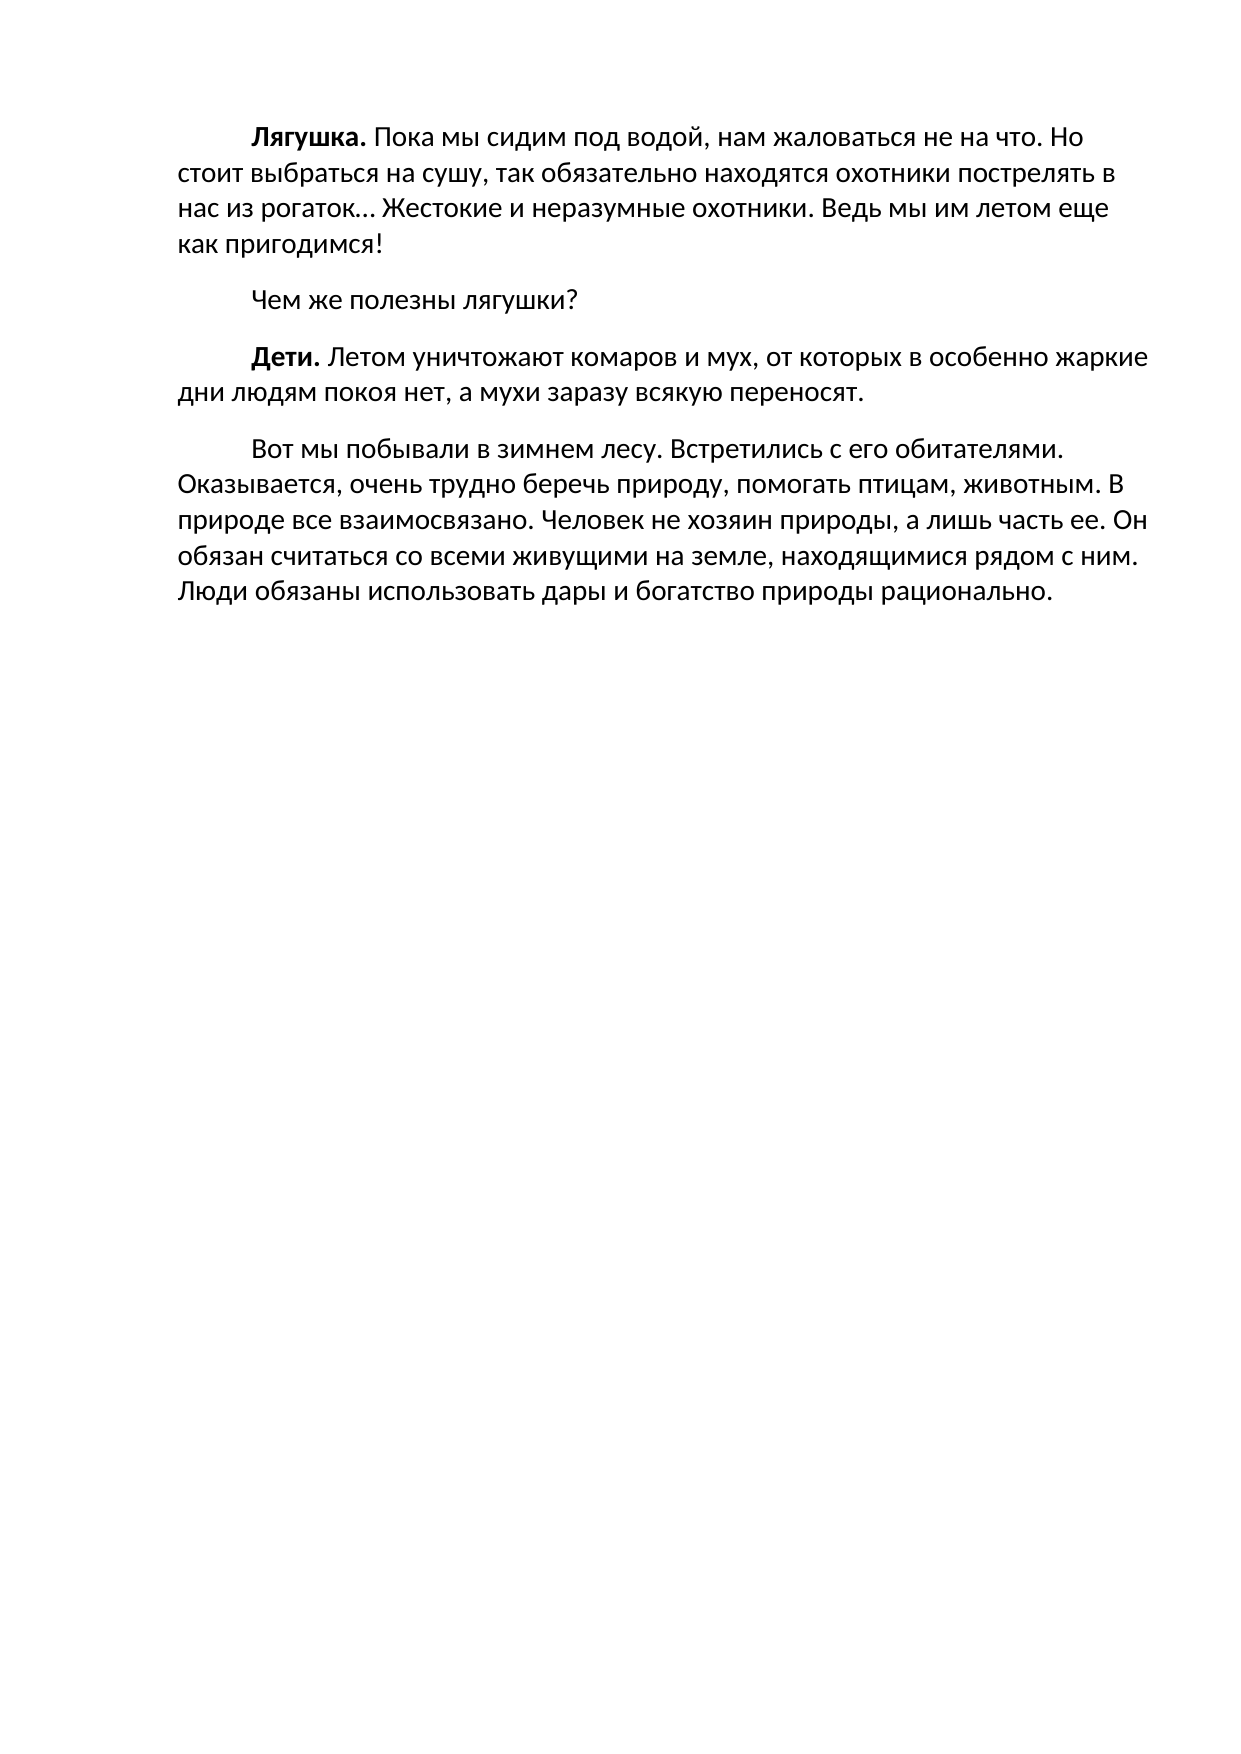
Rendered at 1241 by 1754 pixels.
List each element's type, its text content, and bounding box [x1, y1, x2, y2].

text Лягушка. Пока мы сидим под водой, нам жаловаться не на что. Но стоит выбраться на сушу, так обязательно находятся охотники пострелять в нас из рогаток… Жестокие и неразумные охотники. Ведь мы им летом еще как пригодимся! [177, 118, 1152, 261]
text Дети. Летом уничтожают комаров и мух, от которых в особенно жаркие дни людям покоя нет, а мухи заразу всякую переносят. [177, 338, 1152, 409]
text Вот мы побывали в зимнем лесу. Встретились с его обитателями. Оказывается, очень трудно беречь природу, помогать птицам, животным. В природе все взаимосвязано. Человек не хозяин природы, а лишь часть ее. Он обязан считаться со всеми живущими на земле, находящимися рядом с ним. Люди обязаны использовать дары и богатство природы рационально. [177, 430, 1152, 608]
text Чем же полезны лягушки? [177, 281, 1152, 317]
